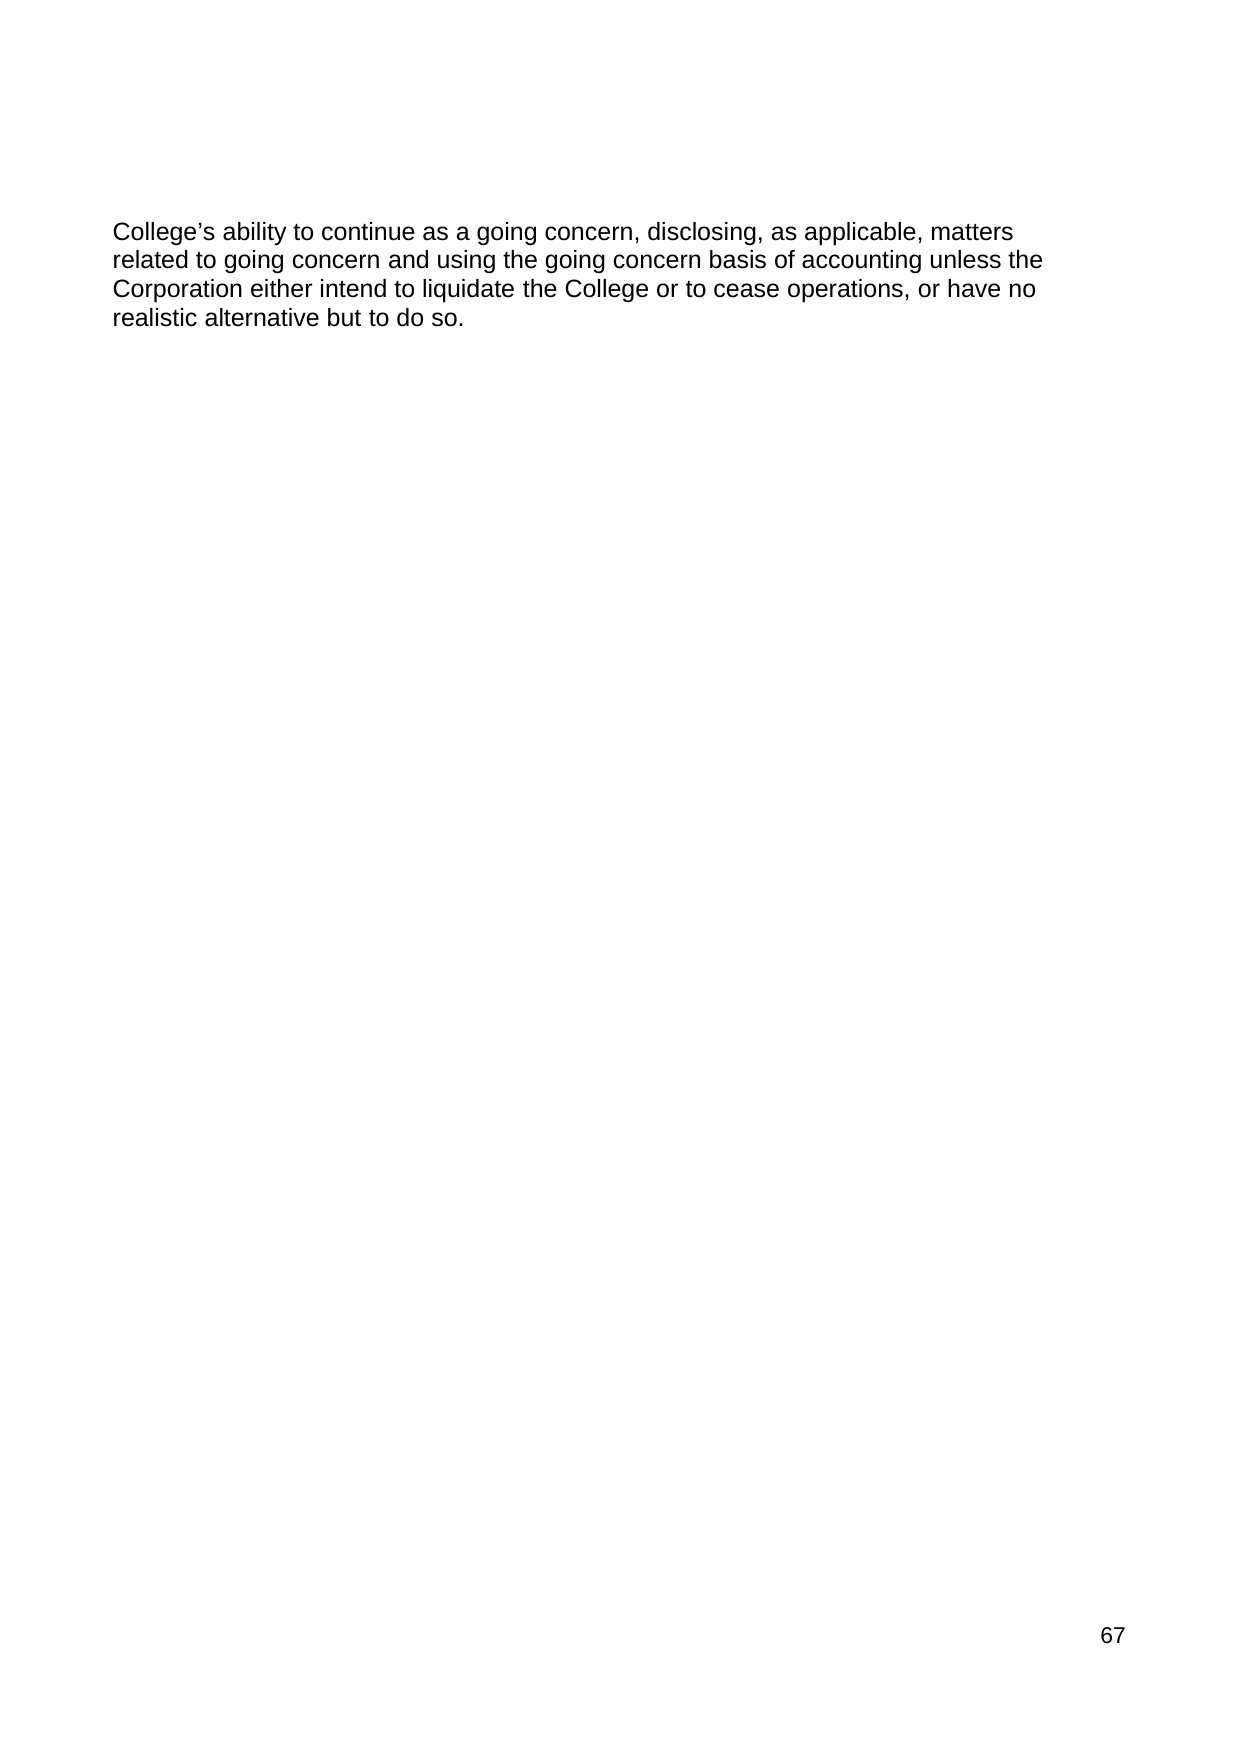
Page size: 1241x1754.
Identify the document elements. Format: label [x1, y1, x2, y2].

text [112, 217, 1093, 332]
